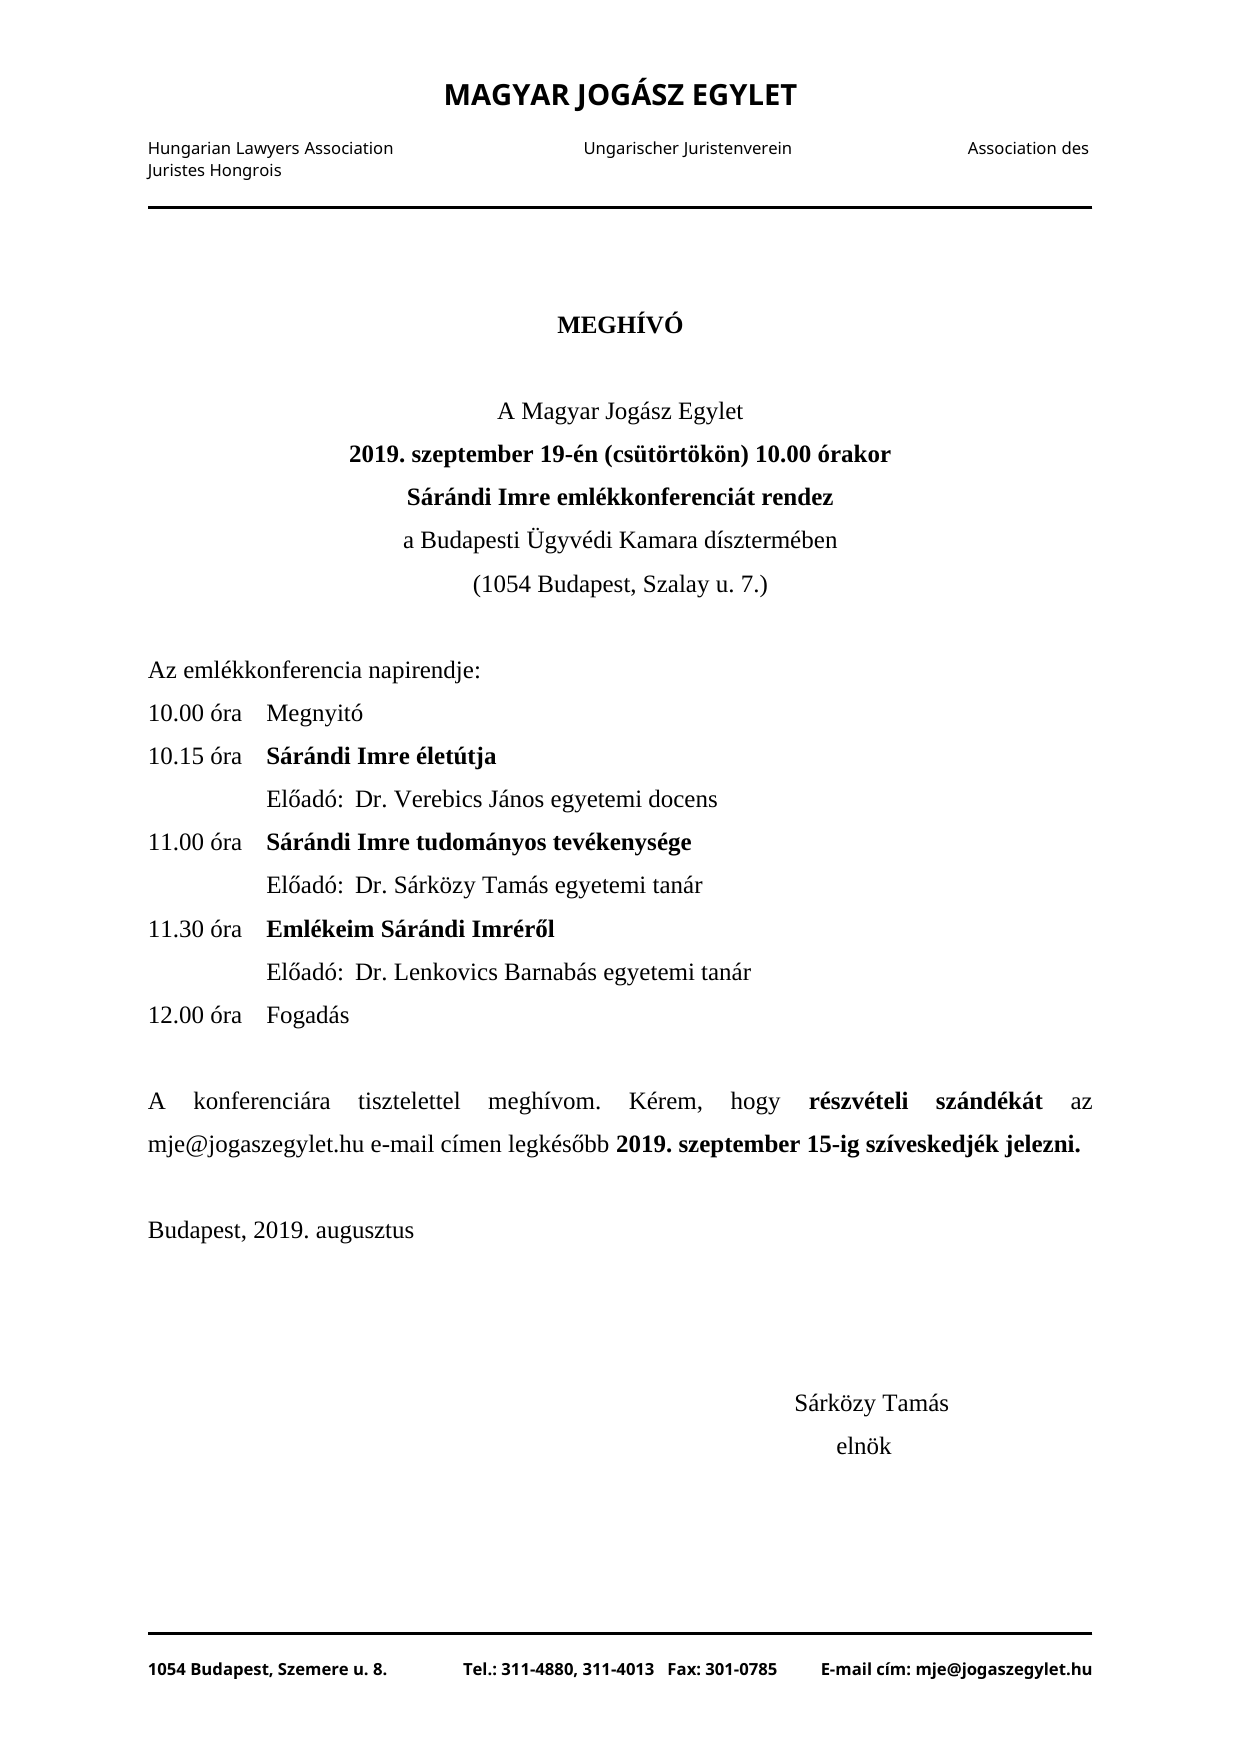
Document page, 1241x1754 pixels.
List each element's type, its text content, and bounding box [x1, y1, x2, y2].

list 11.30 óra Emlékeim Sárándi Imréről [148, 914, 1092, 942]
list Az emlékkonferencia napirendje: [148, 655, 1092, 684]
list A konferenciára tisztelettel meghívom. Kérem, hogy részvételi szándékát az mje@jogaszegylet.hu e-mail címen legkésőbb 2019. szeptember 15-ig szíveskedjék jelezni. [148, 1086, 1092, 1158]
text a Budapesti Ügyvédi Kamara dísztermében [148, 526, 1092, 554]
list 10.15 óra Sárándi Imre életútja [148, 741, 1092, 770]
list Előadó: Dr. Lenkovics Barnabás egyetemi tanár [148, 957, 1092, 986]
text A Magyar Jogász Egylet [148, 396, 1092, 425]
list 10.00 óra Megnyitó [148, 698, 1092, 727]
text 2019. szeptember 19-én (csütörtökön) 10.00 órakor [148, 439, 1092, 468]
text Sárközy Tamás [635, 1388, 1092, 1417]
list 12.00 óra Fogadás [148, 1000, 1092, 1029]
list 11.00 óra Sárándi Imre tudományos tevékenysége [148, 827, 1092, 856]
list Előadó: Dr. Sárközy Tamás egyetemi tanár [148, 871, 1092, 899]
text elnök [635, 1431, 1092, 1460]
text (1054 Budapest, Szalay u. 7.) [148, 569, 1092, 597]
text Sárándi Imre emlékkonferenciát rendez [148, 482, 1092, 511]
text MEGHÍVÓ [148, 310, 1092, 339]
list Budapest, 2019. augusztus [148, 1216, 1092, 1244]
list Előadó: Dr. Verebics János egyetemi docens [148, 784, 1092, 813]
